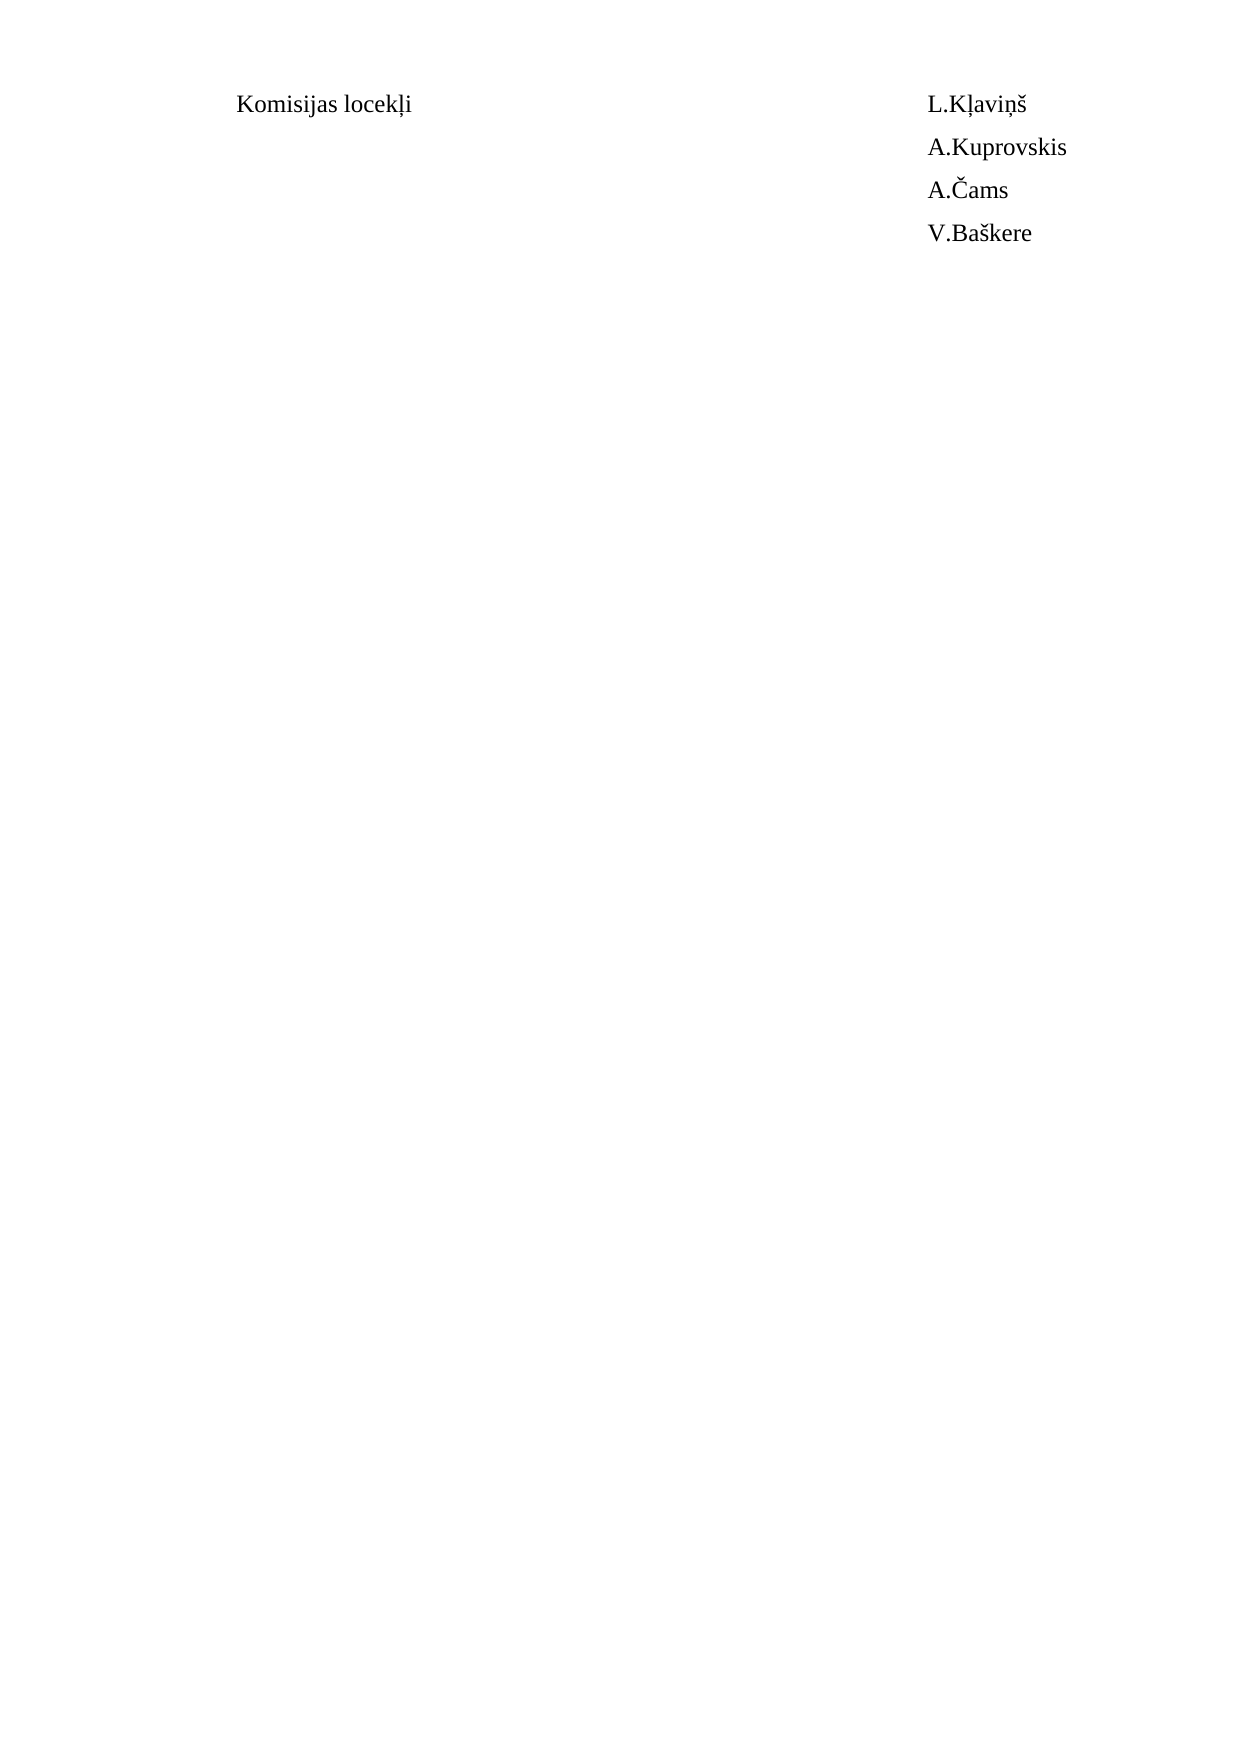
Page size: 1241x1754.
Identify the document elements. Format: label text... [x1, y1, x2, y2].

text Komisijas locekļi L.Kļaviņš [177, 89, 1152, 117]
text V.Baškere [852, 218, 1152, 247]
text A.Kuprovskis [177, 132, 1152, 161]
text A.Čams [852, 175, 1152, 204]
